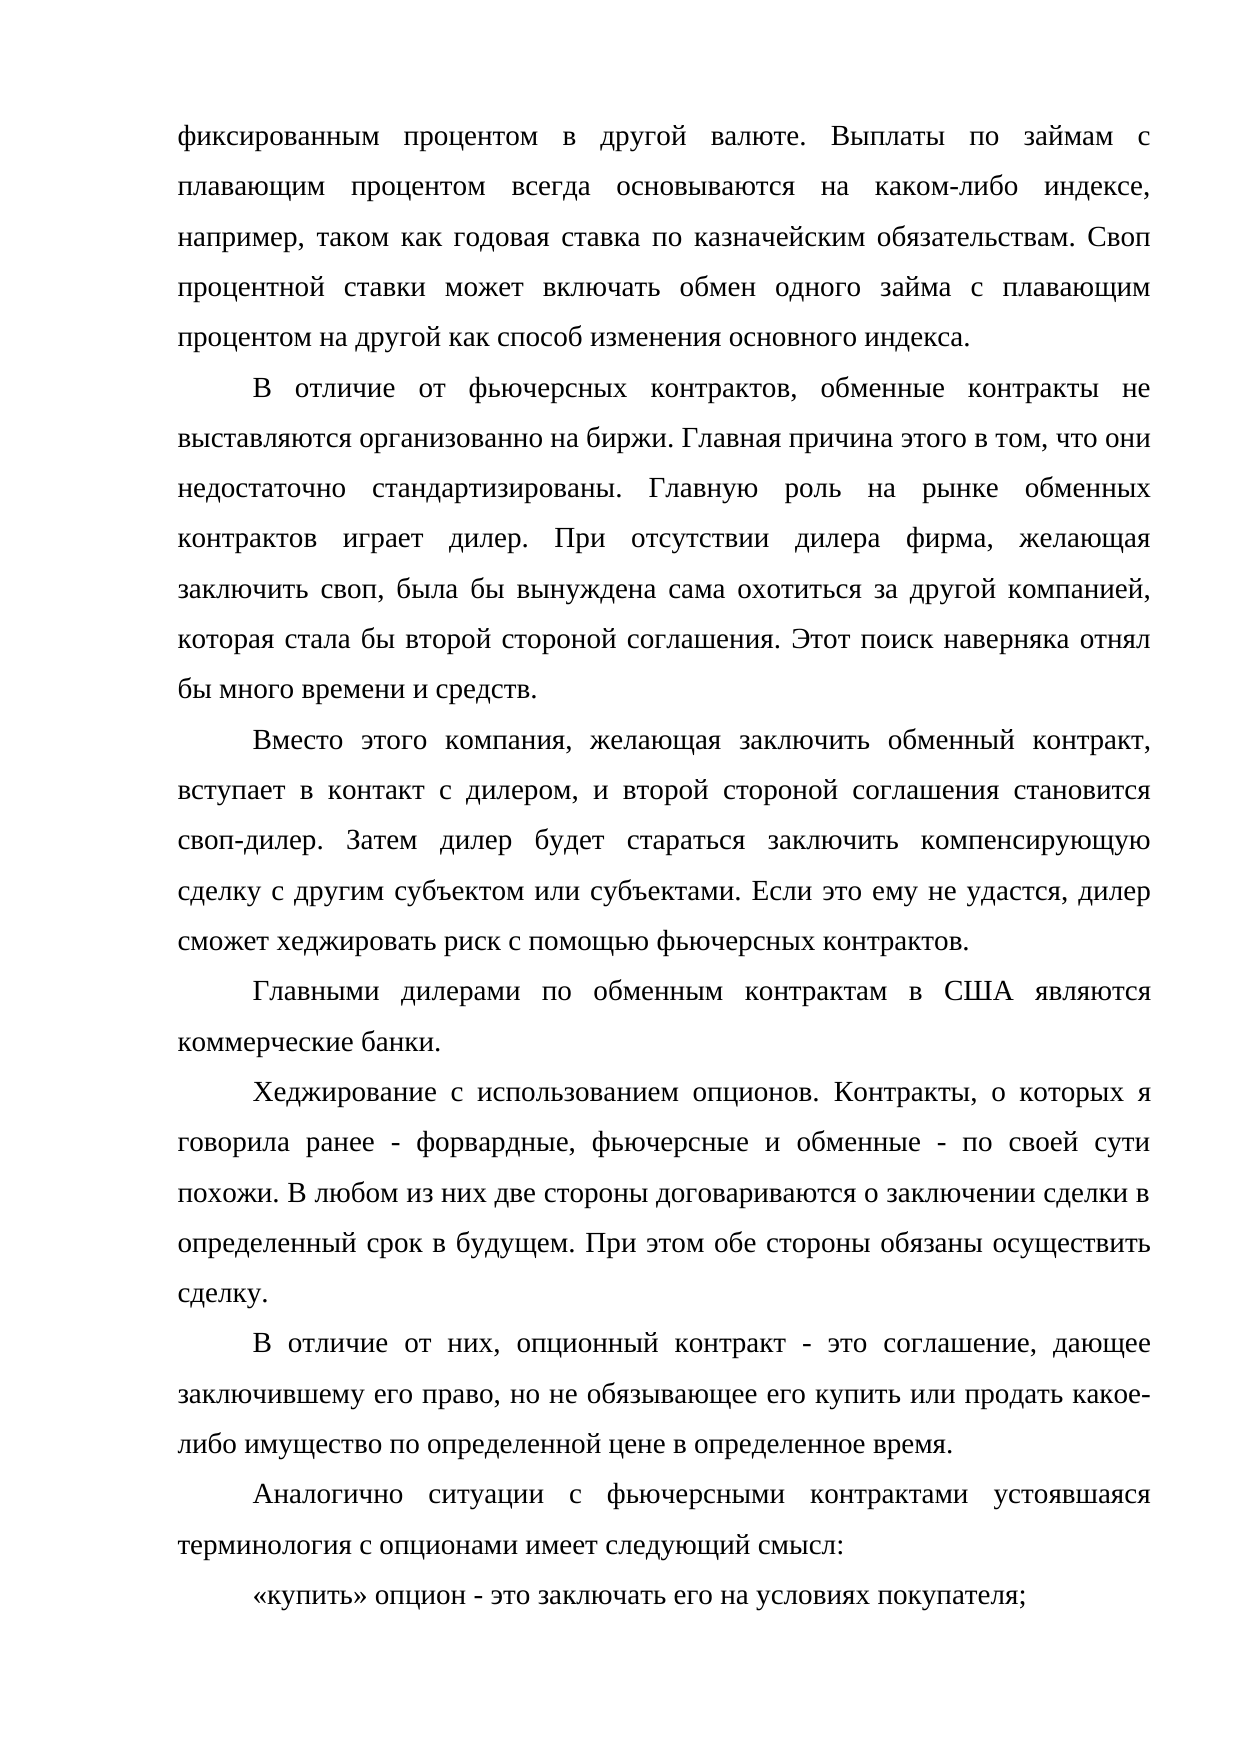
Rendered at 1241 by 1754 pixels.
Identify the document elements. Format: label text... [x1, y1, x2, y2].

text Главными дилерами по обменным контрактам в США являются коммерческие банки. [177, 973, 1152, 1057]
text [177, 118, 1152, 353]
text Хеджирование с использованием опционов. Контракты, о которых я говорила ранее - форвардные, фьючерсные и обменные - по своей сути похожи. В любом из них две стороны договариваются о заключении сделки в определенный срок в будущем. При этом обе стороны обязаны осуществить сделку. [177, 1074, 1152, 1309]
text В отличие от фьючерсных контрактов, обменные контракты не выставляются организованно на биржи. Главная причина этого в том, что они недостаточно стандартизированы. Главную роль на рынке обменных контрактов играет дилер. При отсутствии дилера фирма, желающая заключить своп, была бы вынуждена сама охотиться за другой компанией, которая стала бы второй стороной соглашения. Этот поиск наверняка отнял бы много времени и средств. [177, 370, 1152, 705]
text Аналогично ситуации с фьючерсными контрактами устоявшаяся терминология с опционами имеет следующий смысл: [177, 1477, 1152, 1560]
text Вместо этого компания, желающая заключить обменный контракт, вступает в контакт с дилером, и второй стороной соглашения становится своп-дилер. Затем дилер будет стараться заключить компенсирующую сделку с другим субъектом или субъектами. Если это ему не удастся, дилер сможет хеджировать риск с помощью фьючерсных контрактов. [177, 722, 1152, 957]
text «купить» опцион - это заключать его на условиях покупателя; [177, 1577, 1152, 1611]
text В отличие от них, опционный контракт - это соглашение, дающее заключившему его право, но не обязывающее его купить или продать какое-либо имущество по определенной цене в определенное время. [177, 1326, 1152, 1460]
